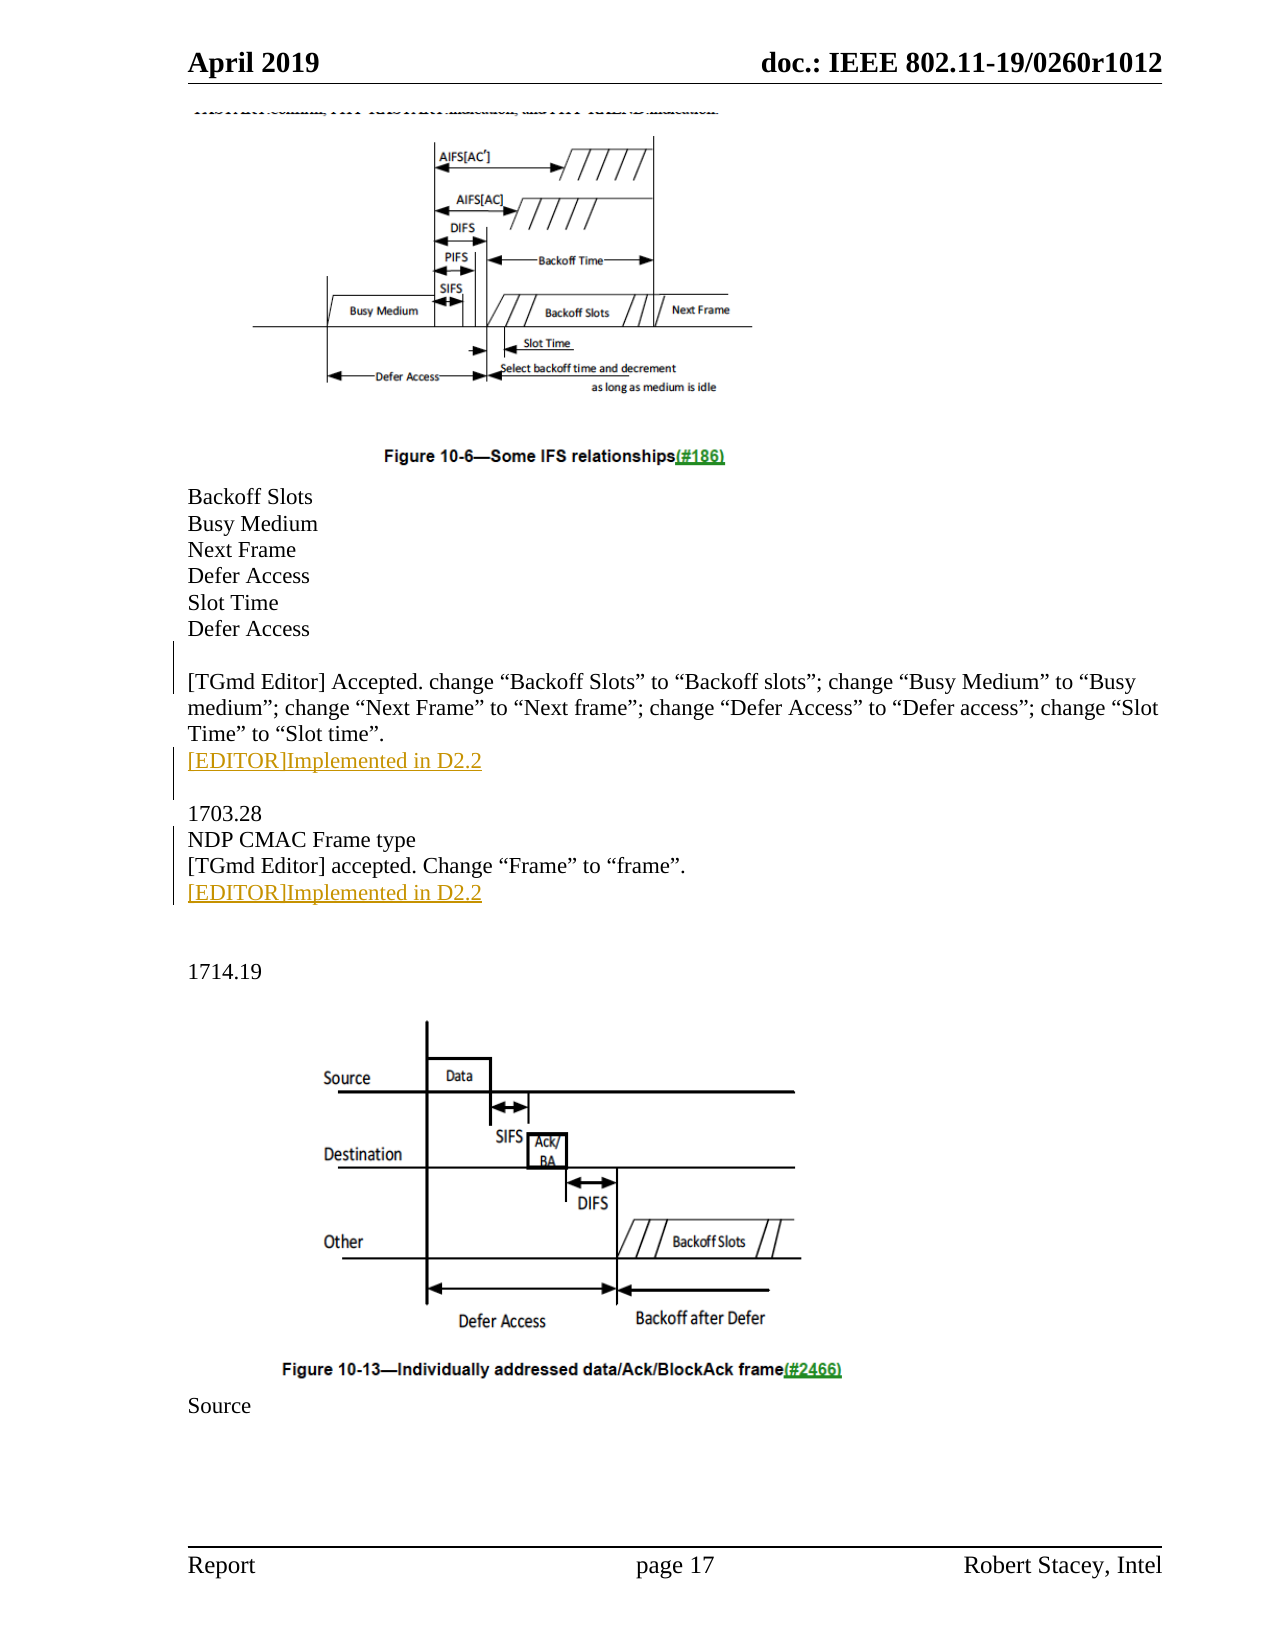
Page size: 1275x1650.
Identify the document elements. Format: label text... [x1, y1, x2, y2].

text Defer Access [187, 562, 1162, 589]
text 1714.19 [187, 958, 1162, 984]
text Slot Time [187, 589, 1162, 615]
text 1703.28 [187, 799, 1162, 826]
text [TGmd Editor] Accepted. change “Backoff Slots” to “Backoff slots”; change “Busy Medium” to “Busy medium”; change “Next Frame” to “Next frame”; change “Defer Access” to “Defer access”; change “Slot Time” to “Slot time”. [187, 668, 1162, 747]
text Defer Access [187, 615, 1162, 641]
text NDP CMAC Frame type [187, 826, 1162, 852]
picture [187, 112, 892, 484]
text Busy Medium [187, 510, 1162, 536]
text Next Frame [187, 536, 1162, 562]
text Source [187, 1392, 1162, 1418]
picture [187, 1010, 919, 1392]
text Backoff Slots [187, 483, 1162, 510]
text [TGmd Editor] accepted. Change “Frame” to “frame”. [187, 852, 1162, 879]
